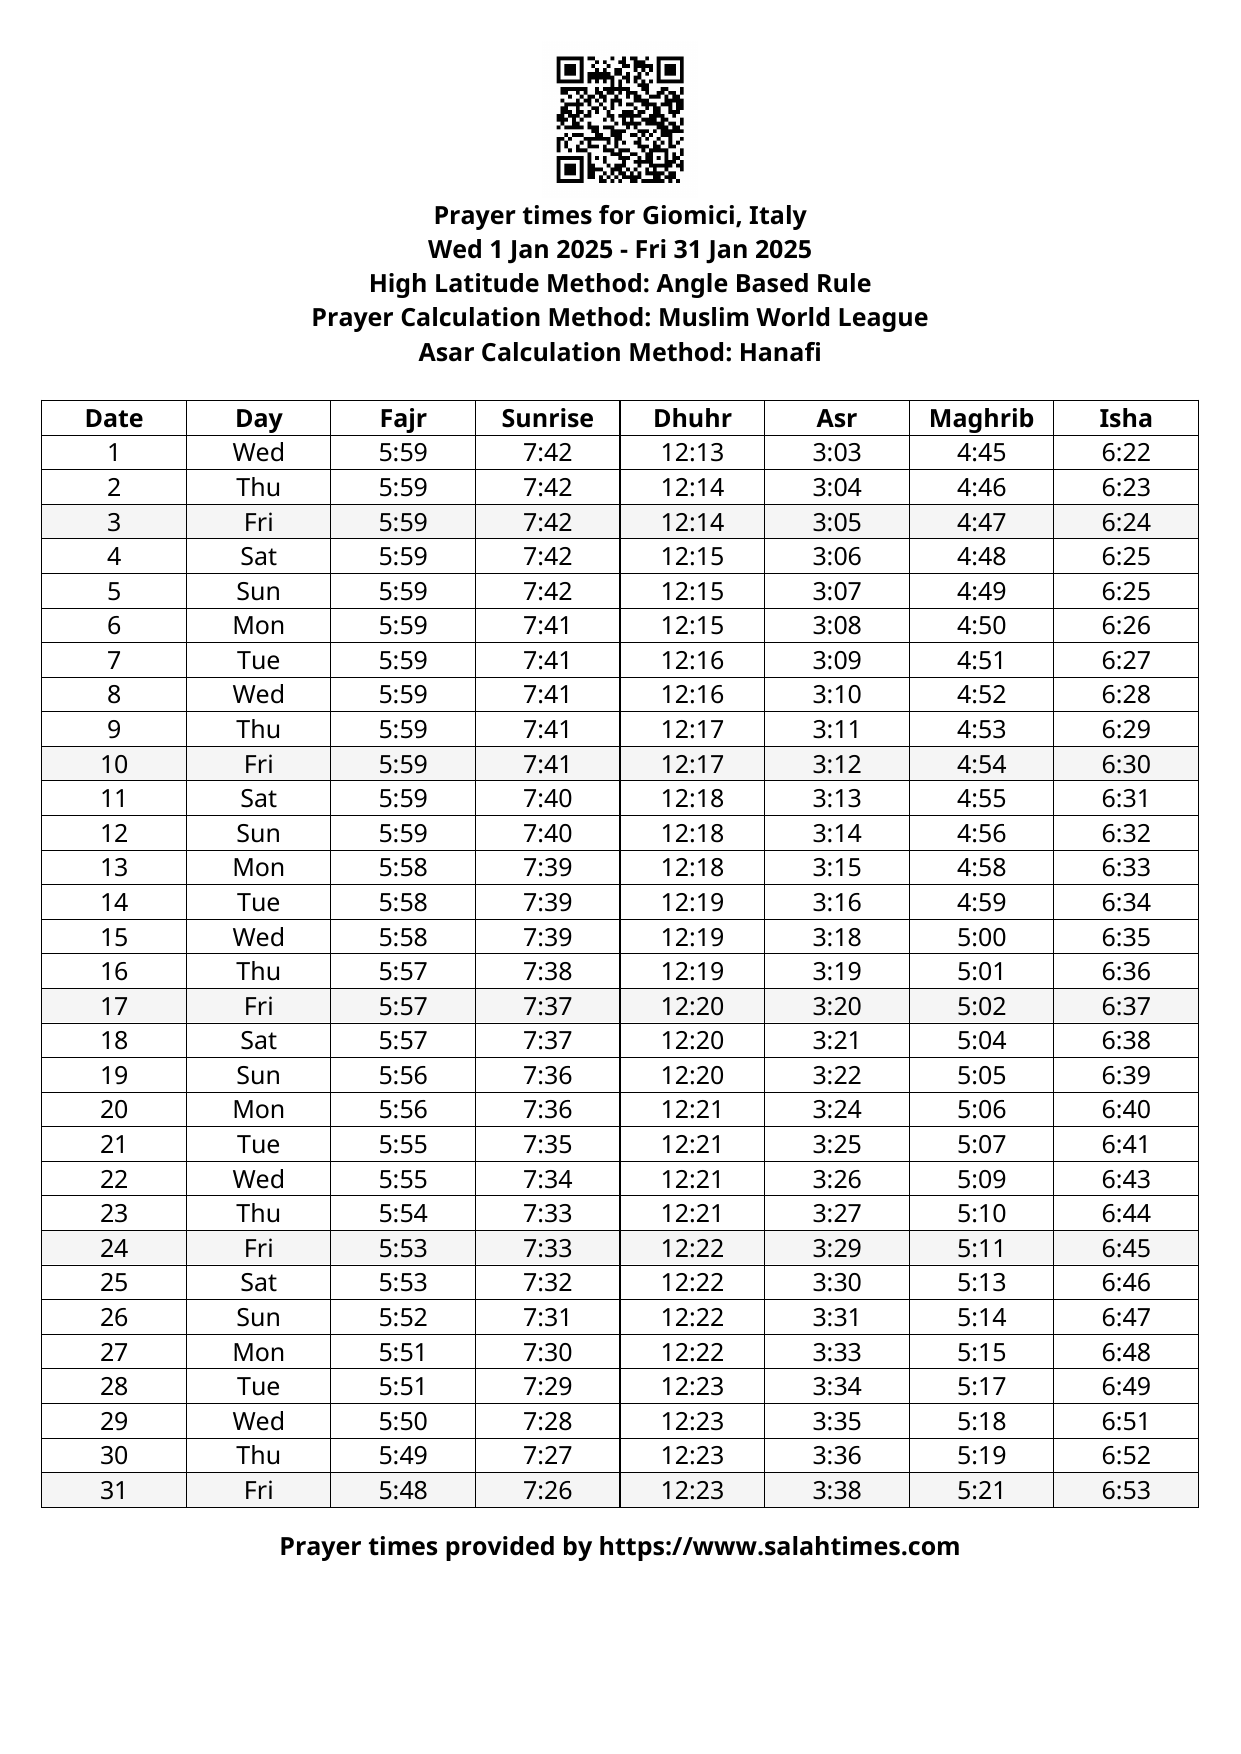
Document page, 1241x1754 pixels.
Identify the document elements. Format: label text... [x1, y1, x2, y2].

table_cell 3:26 [765, 1162, 909, 1195]
table_cell 19 [42, 1058, 186, 1092]
table_cell 7:36 [476, 1058, 619, 1092]
table_cell 5:56 [331, 1093, 475, 1126]
table_cell 6:44 [1054, 1196, 1198, 1230]
table_cell 7:33 [476, 1231, 619, 1264]
table_cell 5:13 [910, 1266, 1053, 1299]
table_cell 3:10 [765, 678, 909, 711]
table_cell 12:18 [621, 816, 764, 849]
table_cell 5:19 [910, 1439, 1053, 1472]
table_cell 3:29 [765, 1231, 909, 1264]
table_cell 5:53 [331, 1266, 475, 1299]
table_cell Tue [187, 643, 330, 677]
text Prayer times for Giomici, Italy [42, 198, 1198, 232]
table_cell 3:31 [765, 1300, 909, 1334]
table_cell 12:22 [621, 1231, 764, 1264]
table_cell 4:49 [910, 574, 1053, 607]
table_cell 20 [42, 1093, 186, 1126]
table_cell 5:59 [331, 436, 475, 469]
table_cell 3:25 [765, 1127, 909, 1161]
table_cell 7:31 [476, 1300, 619, 1334]
text High Latitude Method: Angle Based Rule [42, 266, 1198, 300]
table_cell 8 [42, 678, 186, 711]
table_cell 6:45 [1054, 1231, 1198, 1264]
table_cell 12:19 [621, 920, 764, 953]
table_cell Sat [187, 1266, 330, 1299]
table_cell 5:59 [331, 574, 475, 607]
picture [542, 41, 699, 198]
table_cell 5:52 [331, 1300, 475, 1334]
table_cell 7:35 [476, 1127, 619, 1161]
table_cell Sun [187, 574, 330, 607]
table_cell 5:07 [910, 1127, 1053, 1161]
table_cell 3:05 [765, 505, 909, 538]
table_cell 6 [42, 609, 186, 642]
table_cell 7:34 [476, 1162, 619, 1195]
table_cell 29 [42, 1404, 186, 1437]
table_cell 3:11 [765, 712, 909, 746]
table_cell 9 [42, 712, 186, 746]
table_cell 7:41 [476, 643, 619, 677]
table_cell 6:25 [1054, 574, 1198, 607]
table_cell Wed [187, 920, 330, 953]
table_cell 12:22 [621, 1266, 764, 1299]
table_cell 7:39 [476, 885, 619, 919]
table_cell 3:06 [765, 539, 909, 573]
table_cell 7:29 [476, 1369, 619, 1403]
table_cell 6:37 [1054, 989, 1198, 1022]
table_cell Fri [187, 989, 330, 1022]
table_cell Sun [187, 1058, 330, 1092]
table_cell 5:49 [331, 1439, 475, 1472]
table_cell 7:42 [476, 436, 619, 469]
table_cell 6:28 [1054, 678, 1198, 711]
table_cell 5:59 [331, 643, 475, 677]
table_cell 6:38 [1054, 1024, 1198, 1057]
table_cell 1 [42, 436, 186, 469]
table_cell Thu [187, 712, 330, 746]
table_header Dhuhr [621, 401, 764, 434]
table_cell 3:07 [765, 574, 909, 607]
table_cell 6:36 [1054, 954, 1198, 988]
table_cell 5:10 [910, 1196, 1053, 1230]
table_cell 7 [42, 643, 186, 677]
table_cell 7:38 [476, 954, 619, 988]
table_cell 4:46 [910, 470, 1053, 504]
table_cell 5:57 [331, 954, 475, 988]
table_cell 7:27 [476, 1439, 619, 1472]
table_cell 4:52 [910, 678, 1053, 711]
table_cell 5:48 [331, 1473, 475, 1507]
table_cell 3:35 [765, 1404, 909, 1437]
table_cell 6:43 [1054, 1162, 1198, 1195]
table_cell 7:41 [476, 678, 619, 711]
table_cell 5:59 [331, 678, 475, 711]
table_cell Thu [187, 954, 330, 988]
table_cell Sun [187, 816, 330, 849]
table_cell 3 [42, 505, 186, 538]
table_cell Fri [187, 1231, 330, 1264]
table_cell 12:14 [621, 470, 764, 504]
table_cell 26 [42, 1300, 186, 1334]
table_cell 3:09 [765, 643, 909, 677]
table_cell 6:27 [1054, 643, 1198, 677]
table_cell Thu [187, 1196, 330, 1230]
table_cell 5:53 [331, 1231, 475, 1264]
table_cell 5:17 [910, 1369, 1053, 1403]
table_cell 6:22 [1054, 436, 1198, 469]
table_cell 5:59 [331, 470, 475, 504]
table_cell 14 [42, 885, 186, 919]
table_cell 27 [42, 1335, 186, 1368]
table_header Date [42, 401, 186, 434]
table_cell 16 [42, 954, 186, 988]
table_cell Sat [187, 781, 330, 815]
table_cell 15 [42, 920, 186, 953]
table_cell 5:57 [331, 989, 475, 1022]
table_cell 3:38 [765, 1473, 909, 1507]
table_cell 3:20 [765, 989, 909, 1022]
table_cell Tue [187, 885, 330, 919]
table_cell 5:59 [331, 505, 475, 538]
table_cell 5:18 [910, 1404, 1053, 1437]
table_cell 12:15 [621, 539, 764, 573]
table_cell 3:19 [765, 954, 909, 988]
table_cell 5:59 [331, 712, 475, 746]
table_cell 5:59 [331, 816, 475, 849]
table_cell 6:35 [1054, 920, 1198, 953]
table_cell 6:49 [1054, 1369, 1198, 1403]
table_cell Mon [187, 851, 330, 884]
table_header Asr [765, 401, 909, 434]
table_cell 22 [42, 1162, 186, 1195]
table_cell 31 [42, 1473, 186, 1507]
table_cell 3:12 [765, 747, 909, 780]
table_cell 5:00 [910, 920, 1053, 953]
table_cell 24 [42, 1231, 186, 1264]
table_cell 12:23 [621, 1369, 764, 1403]
table_cell 7:37 [476, 989, 619, 1022]
table_cell 12:21 [621, 1162, 764, 1195]
table_cell 12:20 [621, 989, 764, 1022]
table_cell 3:08 [765, 609, 909, 642]
table_cell Wed [187, 678, 330, 711]
table_cell 3:30 [765, 1266, 909, 1299]
table_cell 12:14 [621, 505, 764, 538]
table_cell 12:17 [621, 712, 764, 746]
table_cell 7:28 [476, 1404, 619, 1437]
table_cell 5:11 [910, 1231, 1053, 1264]
table_cell 6:33 [1054, 851, 1198, 884]
table_cell 7:39 [476, 920, 619, 953]
table_cell 7:40 [476, 816, 619, 849]
table_cell 28 [42, 1369, 186, 1403]
table_cell 6:34 [1054, 885, 1198, 919]
text Asar Calculation Method: Hanafi [42, 334, 1198, 368]
table_cell 7:42 [476, 505, 619, 538]
table_cell 7:42 [476, 470, 619, 504]
table_cell 12:15 [621, 574, 764, 607]
table_cell 5:21 [910, 1473, 1053, 1507]
table_cell 12:18 [621, 851, 764, 884]
table_cell 11 [42, 781, 186, 815]
table_cell 5:51 [331, 1369, 475, 1403]
table_cell 6:29 [1054, 712, 1198, 746]
table_cell 12:20 [621, 1024, 764, 1057]
table_cell 3:33 [765, 1335, 909, 1368]
table_cell 5:06 [910, 1093, 1053, 1126]
table_cell 6:26 [1054, 609, 1198, 642]
table_cell 6:46 [1054, 1266, 1198, 1299]
table_cell 7:33 [476, 1196, 619, 1230]
table_cell 12:22 [621, 1335, 764, 1368]
table_cell 10 [42, 747, 186, 780]
table_cell Thu [187, 1439, 330, 1472]
table_cell 6:48 [1054, 1335, 1198, 1368]
table_cell 12:21 [621, 1127, 764, 1161]
table_cell 13 [42, 851, 186, 884]
table_cell 6:39 [1054, 1058, 1198, 1092]
table_cell 4:55 [910, 781, 1053, 815]
table_cell 3:22 [765, 1058, 909, 1092]
table_cell Wed [187, 1162, 330, 1195]
table_cell Tue [187, 1127, 330, 1161]
table_cell 3:04 [765, 470, 909, 504]
table_cell 12:16 [621, 678, 764, 711]
table_cell Mon [187, 1093, 330, 1126]
text Prayer Calculation Method: Muslim World League [42, 300, 1198, 334]
table_cell 7:32 [476, 1266, 619, 1299]
table_cell 3:18 [765, 920, 909, 953]
table_cell 12:21 [621, 1196, 764, 1230]
table_cell 5:51 [331, 1335, 475, 1368]
table_cell 6:24 [1054, 505, 1198, 538]
table_cell 5:15 [910, 1335, 1053, 1368]
table_header Maghrib [910, 401, 1053, 434]
table_cell Mon [187, 609, 330, 642]
table_cell 4:56 [910, 816, 1053, 849]
table_cell 5:59 [331, 747, 475, 780]
table_cell 7:37 [476, 1024, 619, 1057]
table_cell 7:26 [476, 1473, 619, 1507]
table_cell 5:04 [910, 1024, 1053, 1057]
table_cell 3:13 [765, 781, 909, 815]
table_cell 6:30 [1054, 747, 1198, 780]
table_header Sunrise [476, 401, 619, 434]
table_cell Sun [187, 1300, 330, 1334]
table_cell Sat [187, 1024, 330, 1057]
table_cell 5:09 [910, 1162, 1053, 1195]
table_cell 12:17 [621, 747, 764, 780]
table_cell Mon [187, 1335, 330, 1368]
table_cell 6:32 [1054, 816, 1198, 849]
table_cell 7:42 [476, 574, 619, 607]
table_cell 25 [42, 1266, 186, 1299]
table_cell 7:42 [476, 539, 619, 573]
table_cell 5:50 [331, 1404, 475, 1437]
table_cell 7:39 [476, 851, 619, 884]
table_cell 5:57 [331, 1024, 475, 1057]
table_cell 5:59 [331, 781, 475, 815]
table_cell 7:41 [476, 747, 619, 780]
table_cell Wed [187, 1404, 330, 1437]
table_cell 6:25 [1054, 539, 1198, 573]
table_cell 6:23 [1054, 470, 1198, 504]
table_cell 5:58 [331, 885, 475, 919]
table_header Fajr [331, 401, 475, 434]
table_cell 12:13 [621, 436, 764, 469]
table_cell 4 [42, 539, 186, 573]
table_cell 6:41 [1054, 1127, 1198, 1161]
table_cell 12:20 [621, 1058, 764, 1092]
table_header Day [187, 401, 330, 434]
table_cell 5:14 [910, 1300, 1053, 1334]
table_cell 4:48 [910, 539, 1053, 573]
table_cell 4:58 [910, 851, 1053, 884]
table_cell Thu [187, 470, 330, 504]
text Prayer times provided by https://www.salahtimes.com [42, 1528, 1198, 1563]
table_cell 12:19 [621, 885, 764, 919]
table_cell 12:22 [621, 1300, 764, 1334]
table_cell 5 [42, 574, 186, 607]
table_cell 6:47 [1054, 1300, 1198, 1334]
table_cell 6:51 [1054, 1404, 1198, 1437]
table_cell 3:15 [765, 851, 909, 884]
table_cell 6:31 [1054, 781, 1198, 815]
table_cell 4:45 [910, 436, 1053, 469]
table_cell 5:55 [331, 1127, 475, 1161]
table_cell Fri [187, 1473, 330, 1507]
table_cell 4:54 [910, 747, 1053, 780]
table_cell 5:59 [331, 609, 475, 642]
table_cell 7:41 [476, 712, 619, 746]
table_cell 4:47 [910, 505, 1053, 538]
table_cell 3:24 [765, 1093, 909, 1126]
table_cell 12 [42, 816, 186, 849]
table_cell 5:58 [331, 851, 475, 884]
table_cell 5:01 [910, 954, 1053, 988]
table_cell 5:56 [331, 1058, 475, 1092]
table_cell 3:36 [765, 1439, 909, 1472]
table_cell 5:58 [331, 920, 475, 953]
table_cell 12:23 [621, 1439, 764, 1472]
table_cell 17 [42, 989, 186, 1022]
table_cell 5:02 [910, 989, 1053, 1022]
table_cell 21 [42, 1127, 186, 1161]
table_cell 7:41 [476, 609, 619, 642]
text Wed 1 Jan 2025 - Fri 31 Jan 2025 [42, 232, 1198, 266]
table_cell 3:14 [765, 816, 909, 849]
table_cell 6:53 [1054, 1473, 1198, 1507]
table_cell 7:30 [476, 1335, 619, 1368]
table_cell 12:19 [621, 954, 764, 988]
table_cell 12:16 [621, 643, 764, 677]
table_cell 3:16 [765, 885, 909, 919]
table_cell 3:34 [765, 1369, 909, 1403]
table_cell 4:59 [910, 885, 1053, 919]
table_cell 5:55 [331, 1162, 475, 1195]
table_cell 12:23 [621, 1473, 764, 1507]
table_cell 5:05 [910, 1058, 1053, 1092]
table_cell Wed [187, 436, 330, 469]
table_cell 3:03 [765, 436, 909, 469]
table_cell 6:52 [1054, 1439, 1198, 1472]
table_cell 7:40 [476, 781, 619, 815]
table_cell 12:21 [621, 1093, 764, 1126]
table_cell 12:15 [621, 609, 764, 642]
table_cell 6:40 [1054, 1093, 1198, 1126]
table_cell 7:36 [476, 1093, 619, 1126]
table_cell 3:21 [765, 1024, 909, 1057]
table_cell 23 [42, 1196, 186, 1230]
table_cell 30 [42, 1439, 186, 1472]
table_header Isha [1054, 401, 1198, 434]
table_cell 4:53 [910, 712, 1053, 746]
table_cell 18 [42, 1024, 186, 1057]
table_cell 5:54 [331, 1196, 475, 1230]
table_cell Fri [187, 505, 330, 538]
table_cell 4:51 [910, 643, 1053, 677]
table_cell 12:23 [621, 1404, 764, 1437]
table_cell Tue [187, 1369, 330, 1403]
table_cell 12:18 [621, 781, 764, 815]
table_cell 3:27 [765, 1196, 909, 1230]
table_cell Sat [187, 539, 330, 573]
table_cell Fri [187, 747, 330, 780]
table_cell 5:59 [331, 539, 475, 573]
table_cell 4:50 [910, 609, 1053, 642]
table_cell 2 [42, 470, 186, 504]
